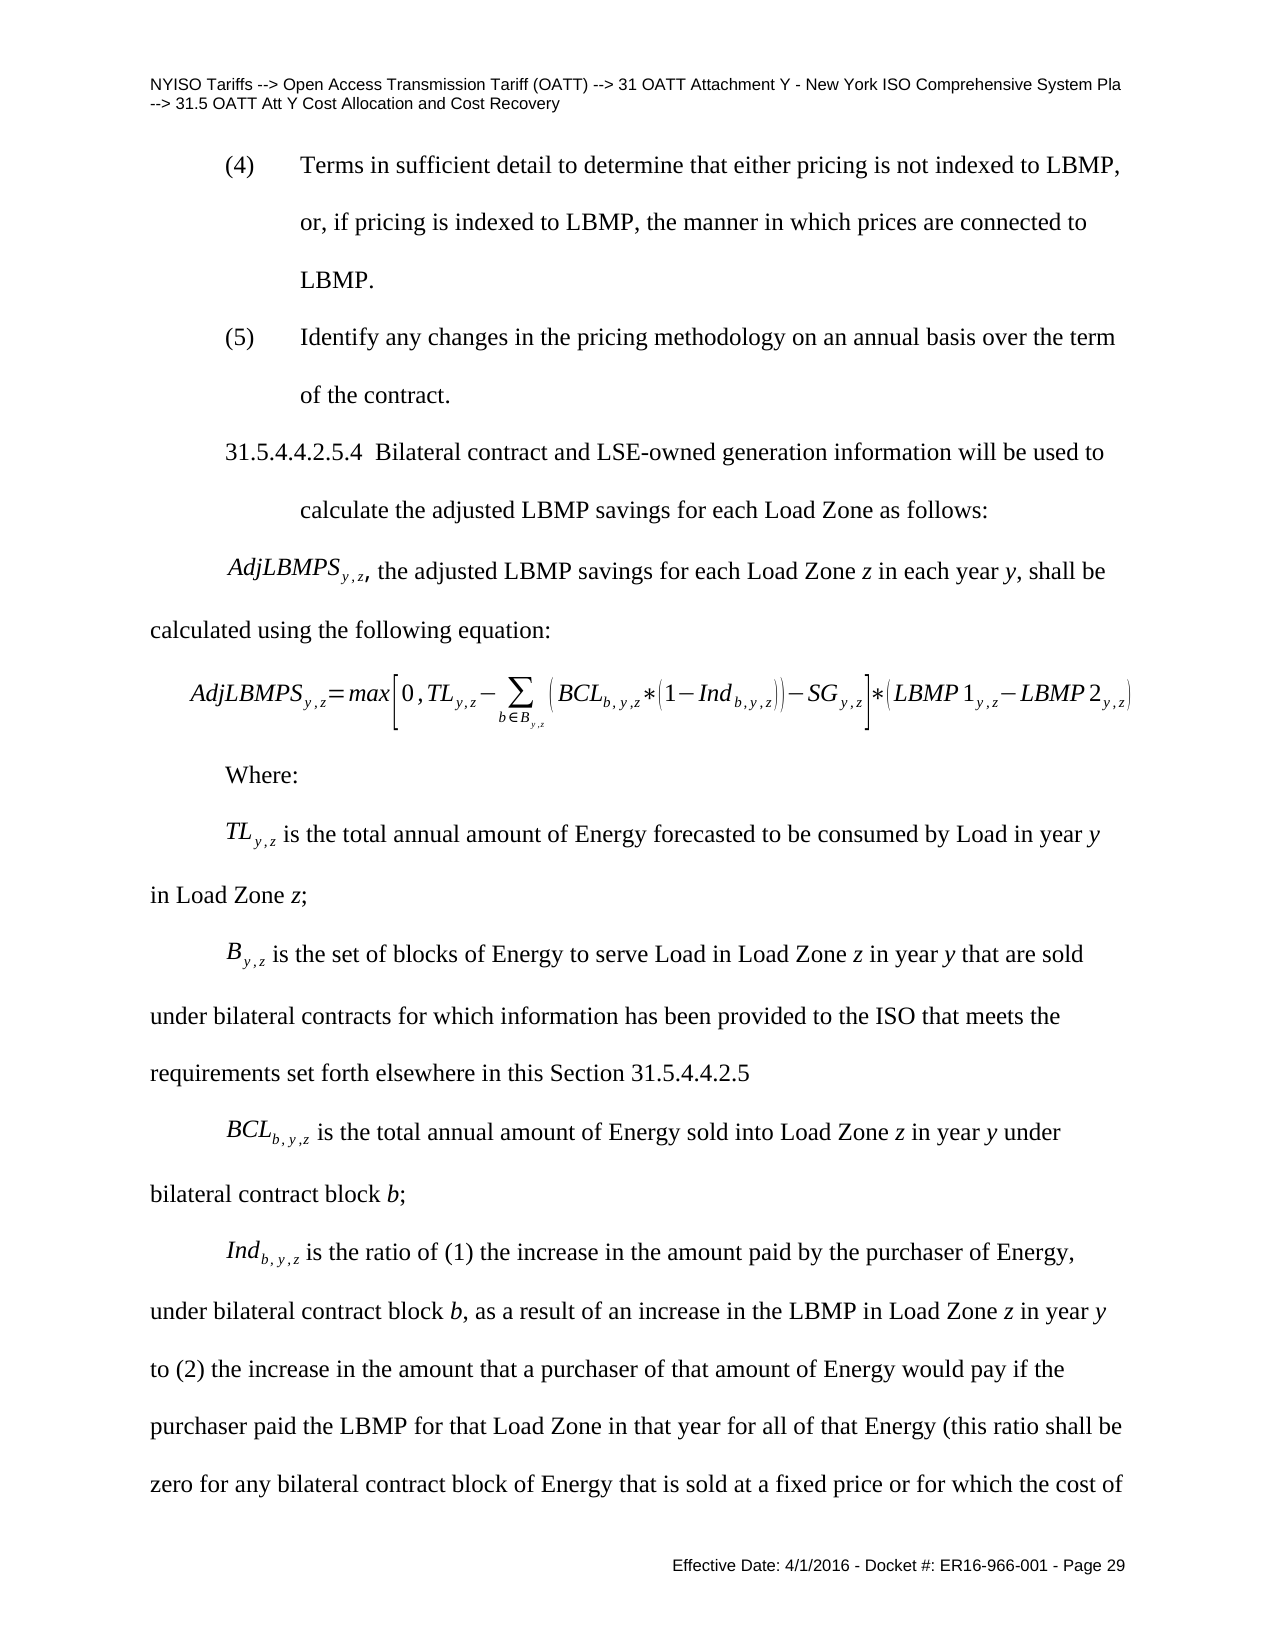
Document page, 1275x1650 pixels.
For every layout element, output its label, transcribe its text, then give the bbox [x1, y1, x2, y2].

text (5) Identify any changes in the pricing methodology on an annual basis over the term of the contract. [225, 322, 1125, 409]
text is the set of blocks of Energy to serve Load in Load Zone z in year y that are sold under bilateral contracts for which information has been provided to the ISO that meets the requirements set forth elsewhere in this Section 31.5.4.4.2.5 [150, 938, 1125, 1087]
text , the adjusted LBMP savings for each Load Zone z in each year y, shall be calculated using the following equation: [150, 552, 1125, 644]
text 31.5.4.4.2.5.4 Bilateral contract and LSE-owned generation information will be used to calculate the adjusted LBMP savings for each Load Zone as follows: [225, 437, 1125, 524]
text is the total annual amount of Energy forecasted to be consumed by Load in year y in Load Zone z; [150, 818, 1125, 909]
text is the total annual amount of Energy sold into Load Zone z in year y under bilateral contract block b; [150, 1116, 1125, 1207]
text Where: [150, 760, 1125, 789]
text (4) Terms in sufficient detail to determine that either pricing is not indexed to LBMP, or, if pricing is indexed to LBMP, the manner in which prices are connected to LBMP. [225, 150, 1125, 294]
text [150, 1236, 1125, 1498]
